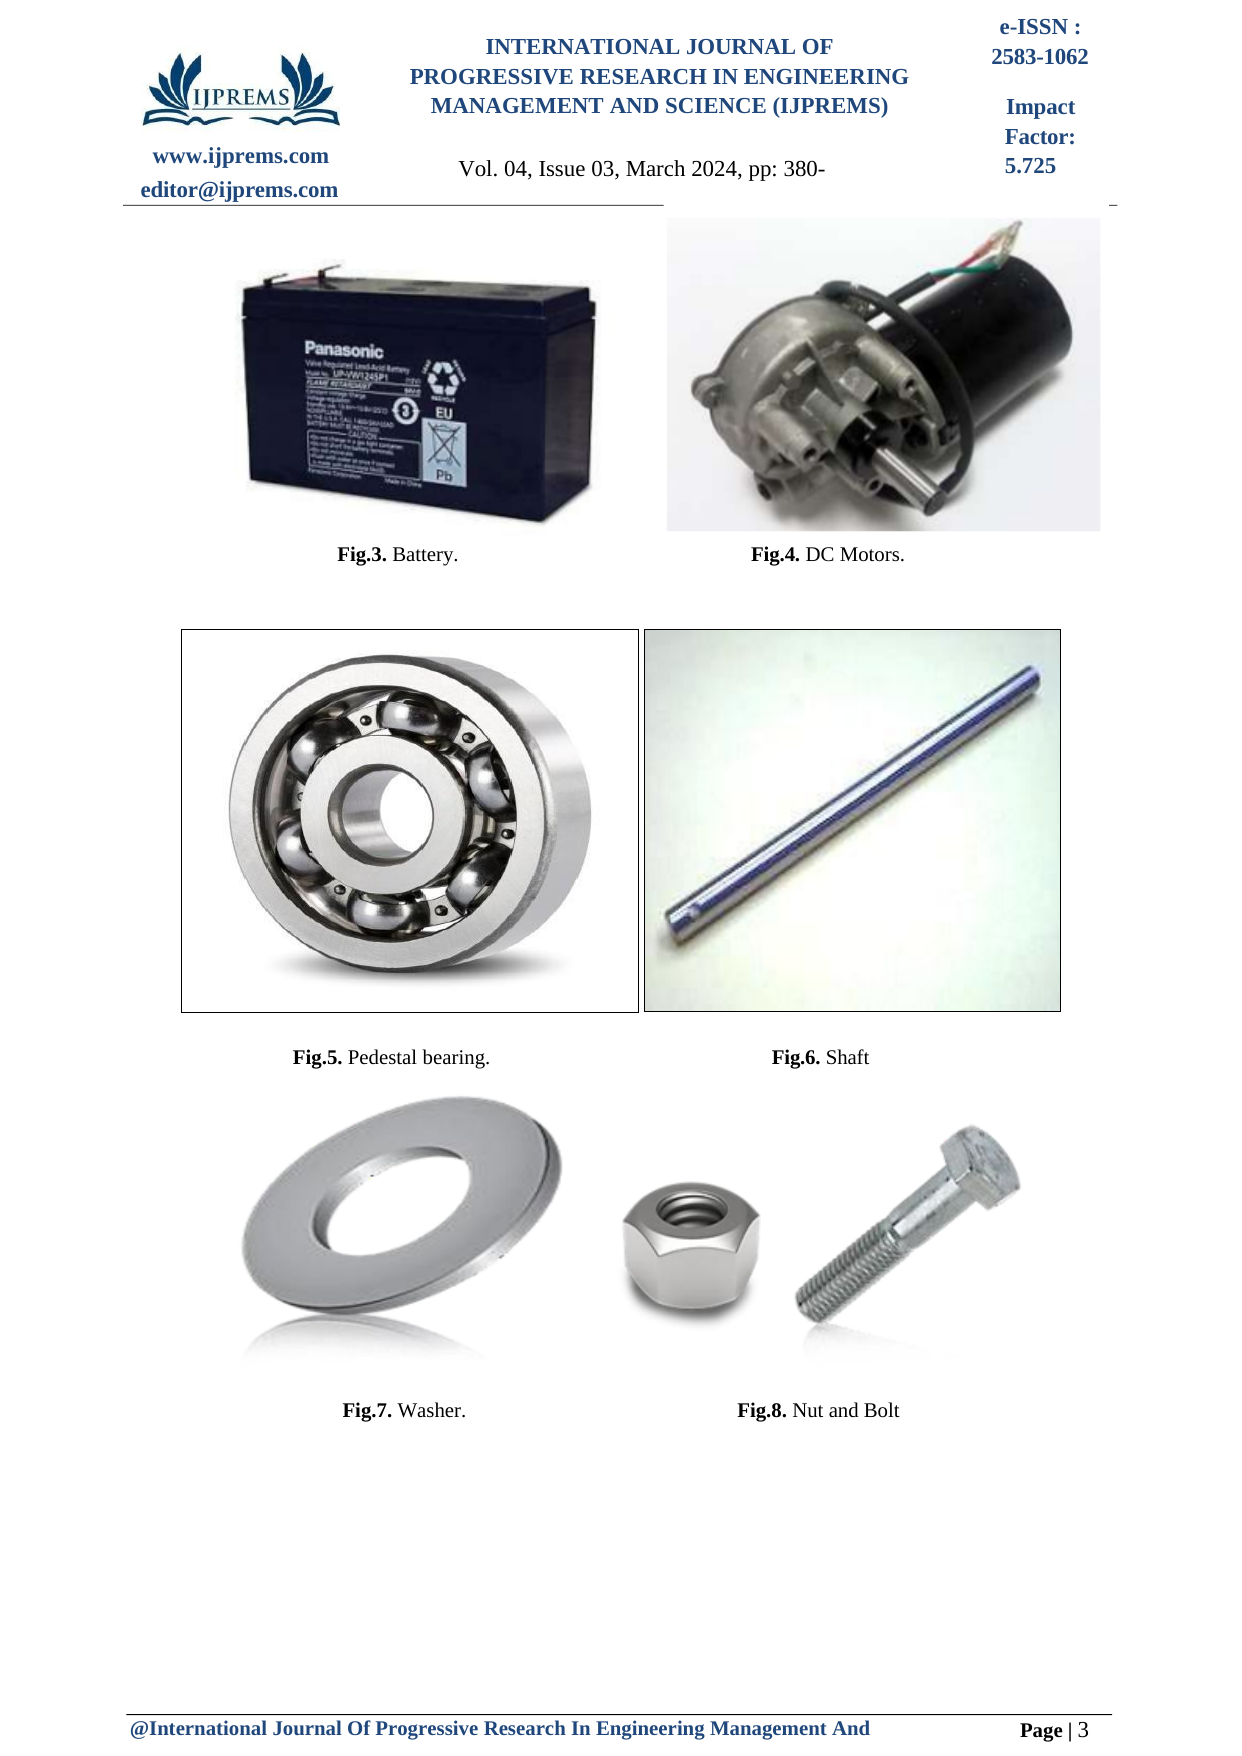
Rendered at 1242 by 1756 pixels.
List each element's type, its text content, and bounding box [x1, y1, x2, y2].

text Fig.3. Battery. Fig.4. DC Motors. [111, 542, 1131, 566]
picture [663, 204, 1109, 537]
picture [645, 630, 1060, 1011]
text Fig.7. Washer. Fig.8. Nut and Bolt [110, 1398, 1131, 1422]
text Fig.5. Pedestal bearing. Fig.6. Shaft [110, 1045, 1131, 1069]
picture [223, 650, 600, 994]
picture [184, 1092, 1058, 1367]
picture [140, 46, 341, 132]
picture [215, 249, 633, 537]
